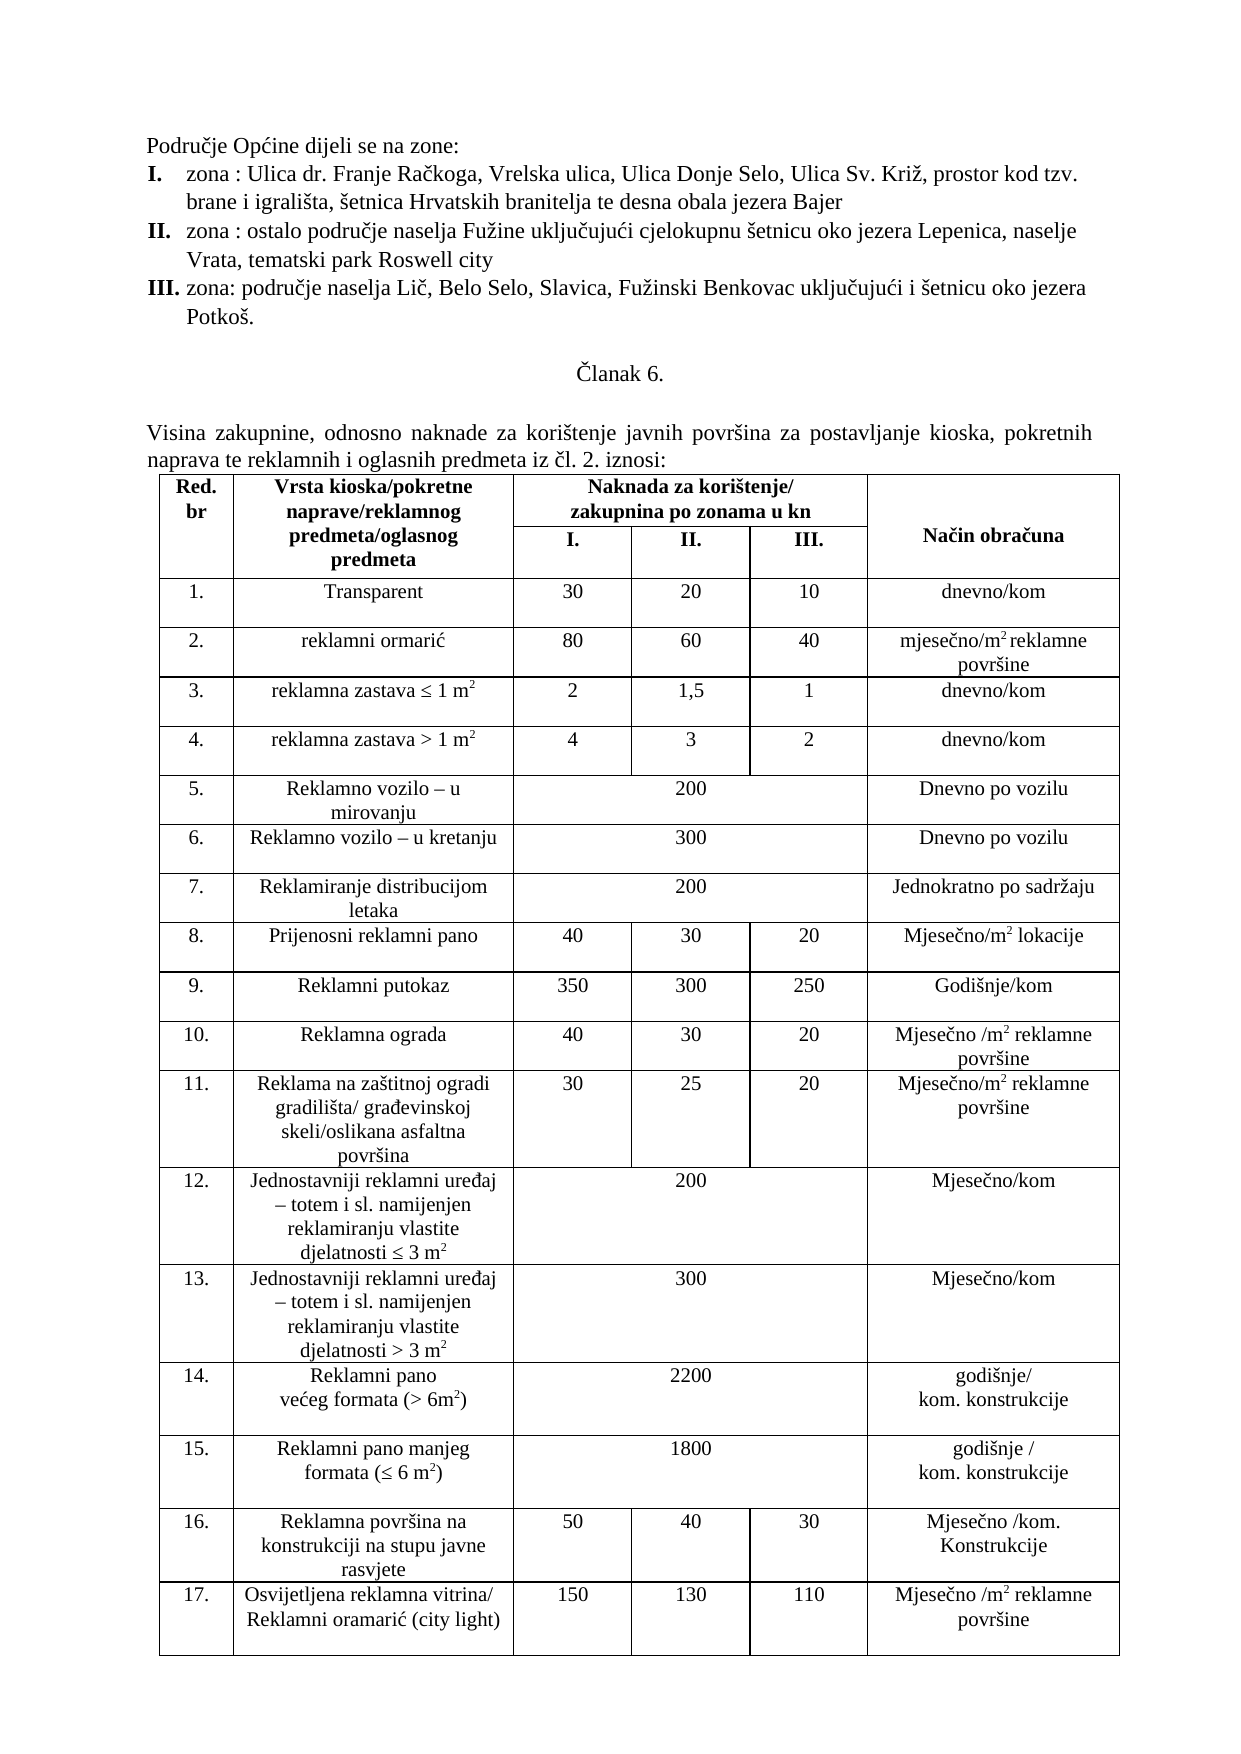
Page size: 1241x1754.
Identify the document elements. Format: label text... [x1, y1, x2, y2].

table_cell 14. [160, 1363, 233, 1435]
table_cell 30 [514, 579, 631, 627]
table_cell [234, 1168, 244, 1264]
table_cell 5. [160, 776, 233, 824]
table_cell 30 [751, 1509, 867, 1581]
table_cell 1. [160, 579, 233, 627]
table_cell 4 [514, 727, 631, 775]
table_cell 13. [160, 1265, 233, 1362]
table_cell 350 [514, 973, 631, 1021]
text Članak 6. [158, 360, 1082, 387]
table_cell Reklamno vozilo – u kretanju [234, 825, 513, 873]
table_cell 300 [514, 1265, 867, 1362]
list zona : ostalo područje naselja Fužine uključujući cjelokupnu šetnicu oko jezera Lepenica, naselje Vrata, tematski park Roswell city [147, 217, 1093, 272]
table_cell 30 [632, 1022, 749, 1070]
table_cell 200 [514, 1168, 867, 1264]
table_cell 8. [160, 923, 233, 971]
table_header Naknada za korištenje/ zakupnina po zonama u kn [514, 475, 867, 526]
table_cell 16. [160, 1509, 233, 1581]
table_cell Jednokratno po sadržaju [868, 874, 1119, 922]
table_cell 15. [160, 1436, 233, 1508]
table_cell 150 [514, 1583, 631, 1654]
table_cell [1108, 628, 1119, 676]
table_header Vrsta kioska/pokretne naprave/reklamnog predmeta/oglasnog predmeta [234, 475, 513, 578]
table_cell 300 [632, 973, 749, 1021]
table_cell Godišnje/kom [868, 973, 1119, 1021]
table_cell 200 [514, 776, 867, 824]
table_cell II. [632, 527, 749, 578]
table_cell 200 [514, 874, 867, 922]
table_cell 20 [751, 1022, 867, 1070]
table_cell 4. [160, 727, 233, 775]
table_cell 130 [632, 1583, 749, 1654]
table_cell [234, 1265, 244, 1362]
table_cell 60 [632, 628, 749, 676]
table_cell I. [514, 527, 631, 578]
table_header Način obračuna [868, 475, 1119, 578]
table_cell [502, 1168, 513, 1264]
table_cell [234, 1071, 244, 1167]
table_cell 50 [514, 1509, 631, 1581]
table_cell 2 [751, 727, 867, 775]
table_cell 1,5 [632, 678, 749, 726]
table_cell 1 [751, 678, 867, 726]
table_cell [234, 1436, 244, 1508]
table_cell 17. [160, 1583, 233, 1654]
table_cell Reklamni pano većeg formata (˃ 6m2) [234, 1363, 513, 1435]
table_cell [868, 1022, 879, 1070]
table_cell 6. [160, 825, 233, 873]
table_cell 30 [632, 923, 749, 971]
table_cell Mjesečno /m2 reklamne površine [868, 1583, 1119, 1654]
table_cell 1800 [514, 1436, 867, 1508]
table_cell Mjesečno/kom [868, 1265, 1119, 1362]
table_cell 250 [751, 973, 867, 1021]
table_cell 40 [514, 1022, 631, 1070]
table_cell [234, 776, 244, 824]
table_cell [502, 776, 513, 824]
table_cell 110 [751, 1583, 867, 1654]
table_cell Dnevno po vozilu [868, 825, 1119, 873]
table_cell 3. [160, 678, 233, 726]
table_cell 10. [160, 1022, 233, 1070]
table_cell Mjesečno/kom [868, 1168, 1119, 1264]
table_cell 40 [751, 628, 867, 676]
table_cell 3 [632, 727, 749, 775]
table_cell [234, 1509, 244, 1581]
table_cell dnevno/kom [868, 579, 1119, 627]
table_cell 7. [160, 874, 233, 922]
table_cell Mjesečno/m2 reklamne površine [868, 1071, 1119, 1167]
table_cell III. [751, 527, 867, 578]
table_cell Dnevno po vozilu [868, 776, 1119, 824]
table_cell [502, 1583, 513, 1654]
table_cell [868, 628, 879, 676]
list zona: područje naselja Lič, Belo Selo, Slavica, Fužinski Benkovac uključujući i šetnicu oko jezera Potkoš. [147, 274, 1093, 329]
table_cell 30 [514, 1071, 631, 1167]
table_header Red.br [160, 475, 233, 578]
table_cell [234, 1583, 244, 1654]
table_cell 40 [632, 1509, 749, 1581]
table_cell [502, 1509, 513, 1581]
table_cell Mjesečno/m2 lokacije [868, 923, 1119, 971]
table_cell 2. [160, 628, 233, 676]
list zona : Ulica dr. Franje Račkoga, Vrelska ulica, Ulica Donje Selo, Ulica Sv. Križ, prostor kod tzv. brane i igrališta, šetnica Hrvatskih branitelja te desna obala jezera Bajer [147, 160, 1093, 215]
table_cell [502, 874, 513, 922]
table_cell 40 [514, 923, 631, 971]
table_cell 12. [160, 1168, 233, 1264]
table_cell 80 [514, 628, 631, 676]
table_cell 25 [632, 1071, 749, 1167]
table_cell 9. [160, 973, 233, 1021]
table_cell Mjesečno /kom. Konstrukcije [868, 1509, 1119, 1581]
table_cell 2 [514, 678, 631, 726]
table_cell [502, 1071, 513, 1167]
table_cell 20 [632, 579, 749, 627]
text Visina zakupnine, odnosno naknade za korištenje javnih površina za postavljanje kioska, pokretnih naprava te reklamnih i oglasnih predmeta iz čl. 2. iznosi: [146, 419, 1093, 472]
text Područje Općine dijeli se na zone: [146, 132, 1093, 159]
table_cell 10 [751, 579, 867, 627]
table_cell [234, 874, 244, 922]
table_cell dnevno/kom [868, 727, 1119, 775]
table_cell godišnje / kom. konstrukcije [868, 1436, 1119, 1508]
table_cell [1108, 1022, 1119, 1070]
table_cell 20 [751, 923, 867, 971]
table_cell 11. [160, 1071, 233, 1167]
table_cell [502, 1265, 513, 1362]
table_cell 20 [751, 1071, 867, 1167]
table_cell 2200 [514, 1363, 867, 1435]
table_cell dnevno/kom [868, 678, 1119, 726]
